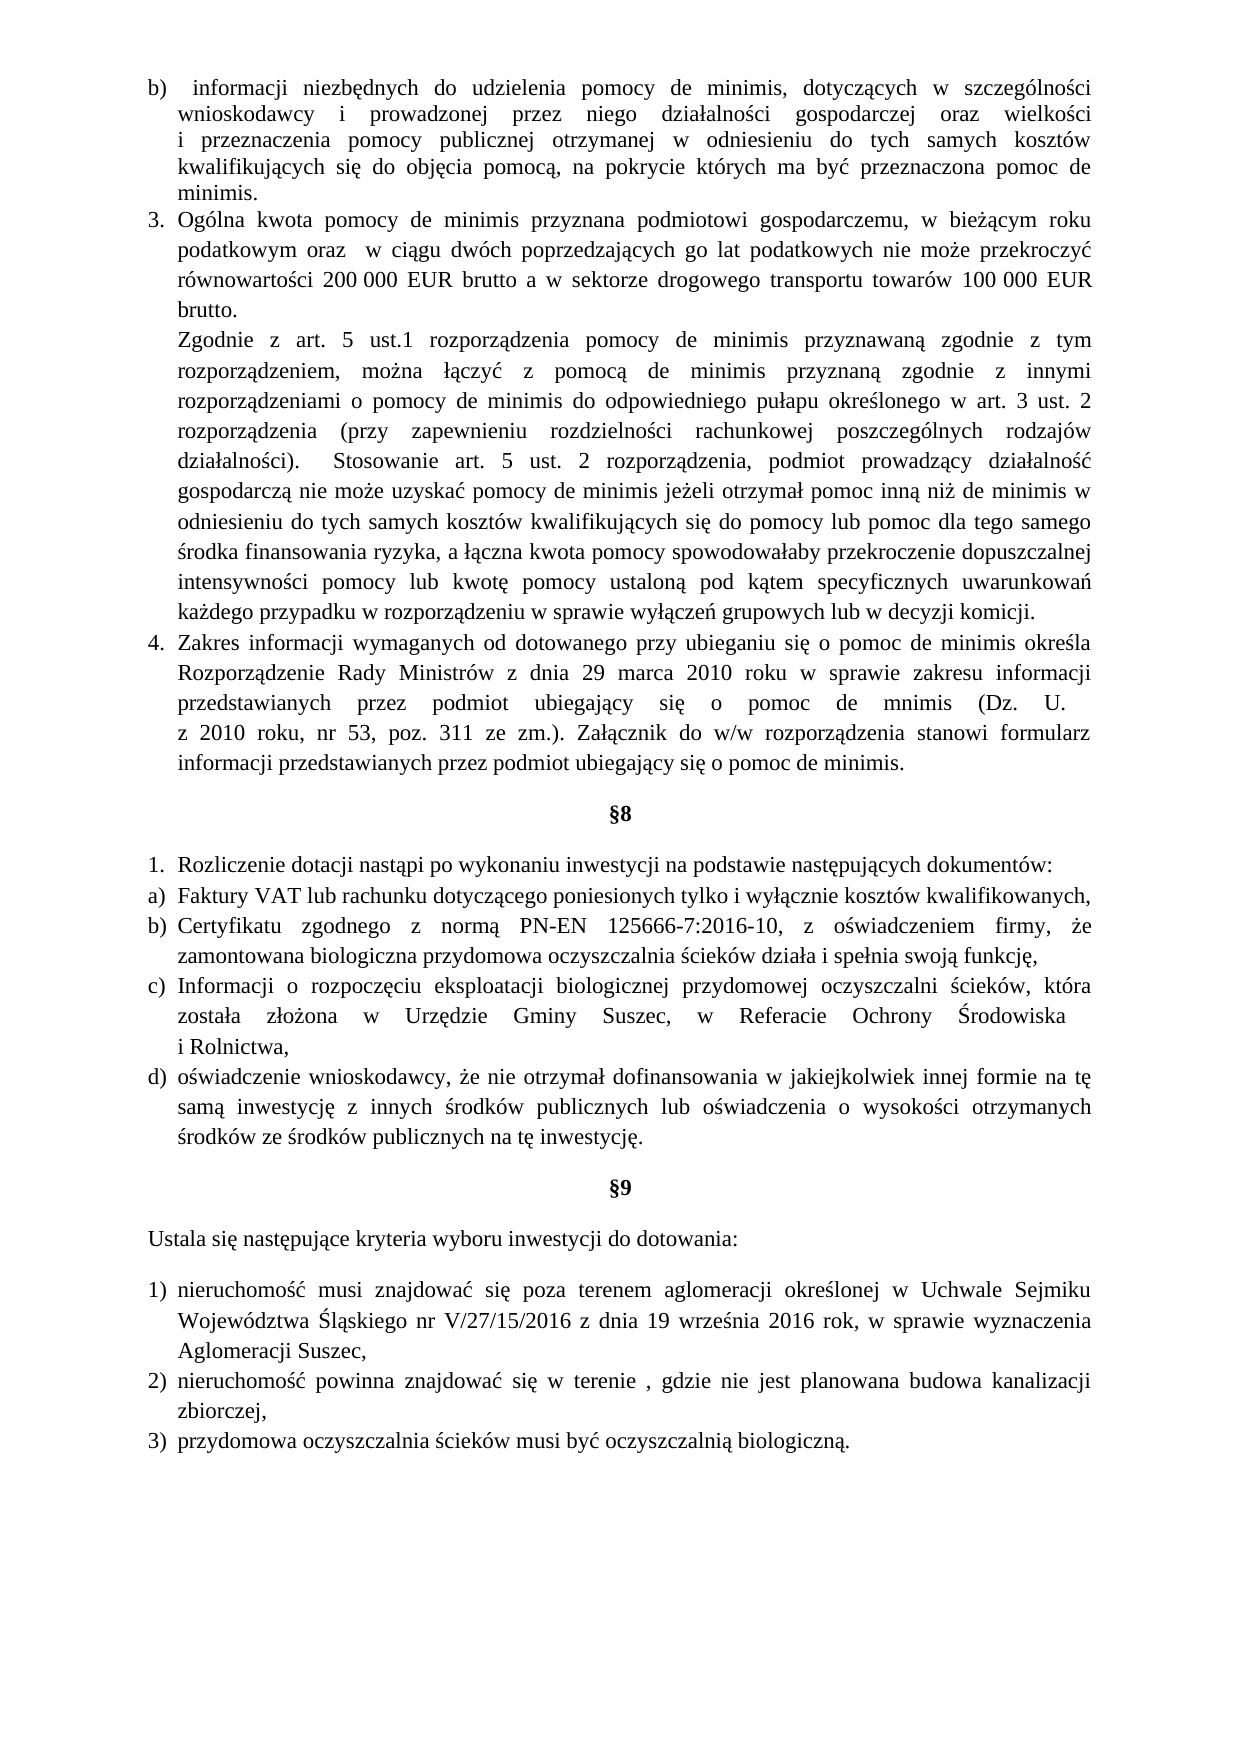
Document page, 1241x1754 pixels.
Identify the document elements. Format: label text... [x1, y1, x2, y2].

list Zgodnie z art. 5 ust.1 rozporządzenia pomocy de minimis przyznawaną zgodnie z tym rozporządzeniem, można łączyć z pomocą de minimis przyznaną zgodnie z innymi rozporządzeniami o pomocy de minimis do odpowiedniego pułapu określonego w art. 3 ust. 2 rozporządzenia (przy zapewnieniu rozdzielności rachunkowej poszczególnych rodzajów działalności). Stosowanie art. 5 ust. 2 rozporządzenia, podmiot prowadzący działalność gospodarczą nie może uzyskać pomocy de minimis jeżeli otrzymał pomoc inną niż de minimis w odniesieniu do tych samych kosztów kwalifikujących się do pomocy lub pomoc dla tego samego środka finansowania ryzyka, a łączna kwota pomocy spowodowałaby przekroczenie dopuszczalnej intensywności pomocy lub kwotę pomocy ustaloną pod kątem specyficznych uwarunkowań każdego przypadku w rozporządzeniu w sprawie wyłączeń grupowych lub w decyzji komicji. [177, 326, 1093, 625]
text Ustala się następujące kryteria wyboru inwestycji do dotowania: [148, 1225, 1093, 1252]
list Ogólna kwota pomocy de minimis przyznana podmiotowi gospodarczemu, w bieżącym roku podatkowym oraz w ciągu dwóch poprzedzających go lat podatkowych nie może przekroczyć równowartości 200 000 EUR brutto a w sektorze drogowego transportu towarów 100 000 EUR brutto. [148, 206, 1093, 323]
list oświadczenie wnioskodawcy, że nie otrzymał dofinansowania w jakiejkolwiek innej formie na tę samą inwestycję z innych środków publicznych lub oświadczenia o wysokości otrzymanych środków ze środków publicznych na tę inwestycję. [148, 1063, 1093, 1150]
list Certyfikatu zgodnego z normą PN-EN 125666-7:2016-10, z oświadczeniem firmy, że zamontowana biologiczna przydomowa oczyszczalnia ścieków działa i spełnia swoją funkcję, [148, 912, 1093, 968]
text §9 [148, 1174, 1093, 1201]
list informacji niezbędnych do udzielenia pomocy de minimis, dotyczących w szczególności wnioskodawcy i prowadzonej przez niego działalności gospodarczej oraz wielkości i przeznaczenia pomocy publicznej otrzymanej w odniesieniu do tych samych kosztów kwalifikujących się do objęcia pomocą, na pokrycie których ma być przeznaczona pomoc de minimis. [148, 74, 1093, 206]
list nieruchomość powinna znajdować się w terenie , gdzie nie jest planowana budowa kanalizacji zbiorczej, [148, 1367, 1093, 1424]
list Rozliczenie dotacji nastąpi po wykonaniu inwestycji na podstawie następujących dokumentów: [148, 851, 1093, 878]
list nieruchomość musi znajdować się poza terenem aglomeracji określonej w Uchwale Sejmiku Województwa Śląskiego nr V/27/15/2016 z dnia 19 września 2016 rok, w sprawie wyznaczenia Aglomeracji Suszec, [148, 1276, 1093, 1363]
list Zakres informacji wymaganych od dotowanego przy ubieganiu się o pomoc de minimis określa Rozporządzenie Rady Ministrów z dnia 29 marca 2010 roku w sprawie zakresu informacji przedstawianych przez podmiot ubiegający się o pomoc de mnimis (Dz. U. z 2010 roku, nr 53, poz. 311 ze zm.). Załącznik do w/w rozporządzenia stanowi formularz informacji przedstawianych przez podmiot ubiegający się o pomoc de minimis. [148, 628, 1093, 776]
text §8 [148, 800, 1093, 827]
list przydomowa oczyszczalnia ścieków musi być oczyszczalnią biologiczną. [148, 1427, 1093, 1454]
list Faktury VAT lub rachunku dotyczącego poniesionych tylko i wyłącznie kosztów kwalifikowanych, [148, 882, 1093, 908]
list Informacji o rozpoczęciu eksploatacji biologicznej przydomowej oczyszczalni ścieków, która została złożona w Urzędzie Gminy Suszec, w Referacie Ochrony Środowiska i Rolnictwa, [148, 972, 1093, 1059]
